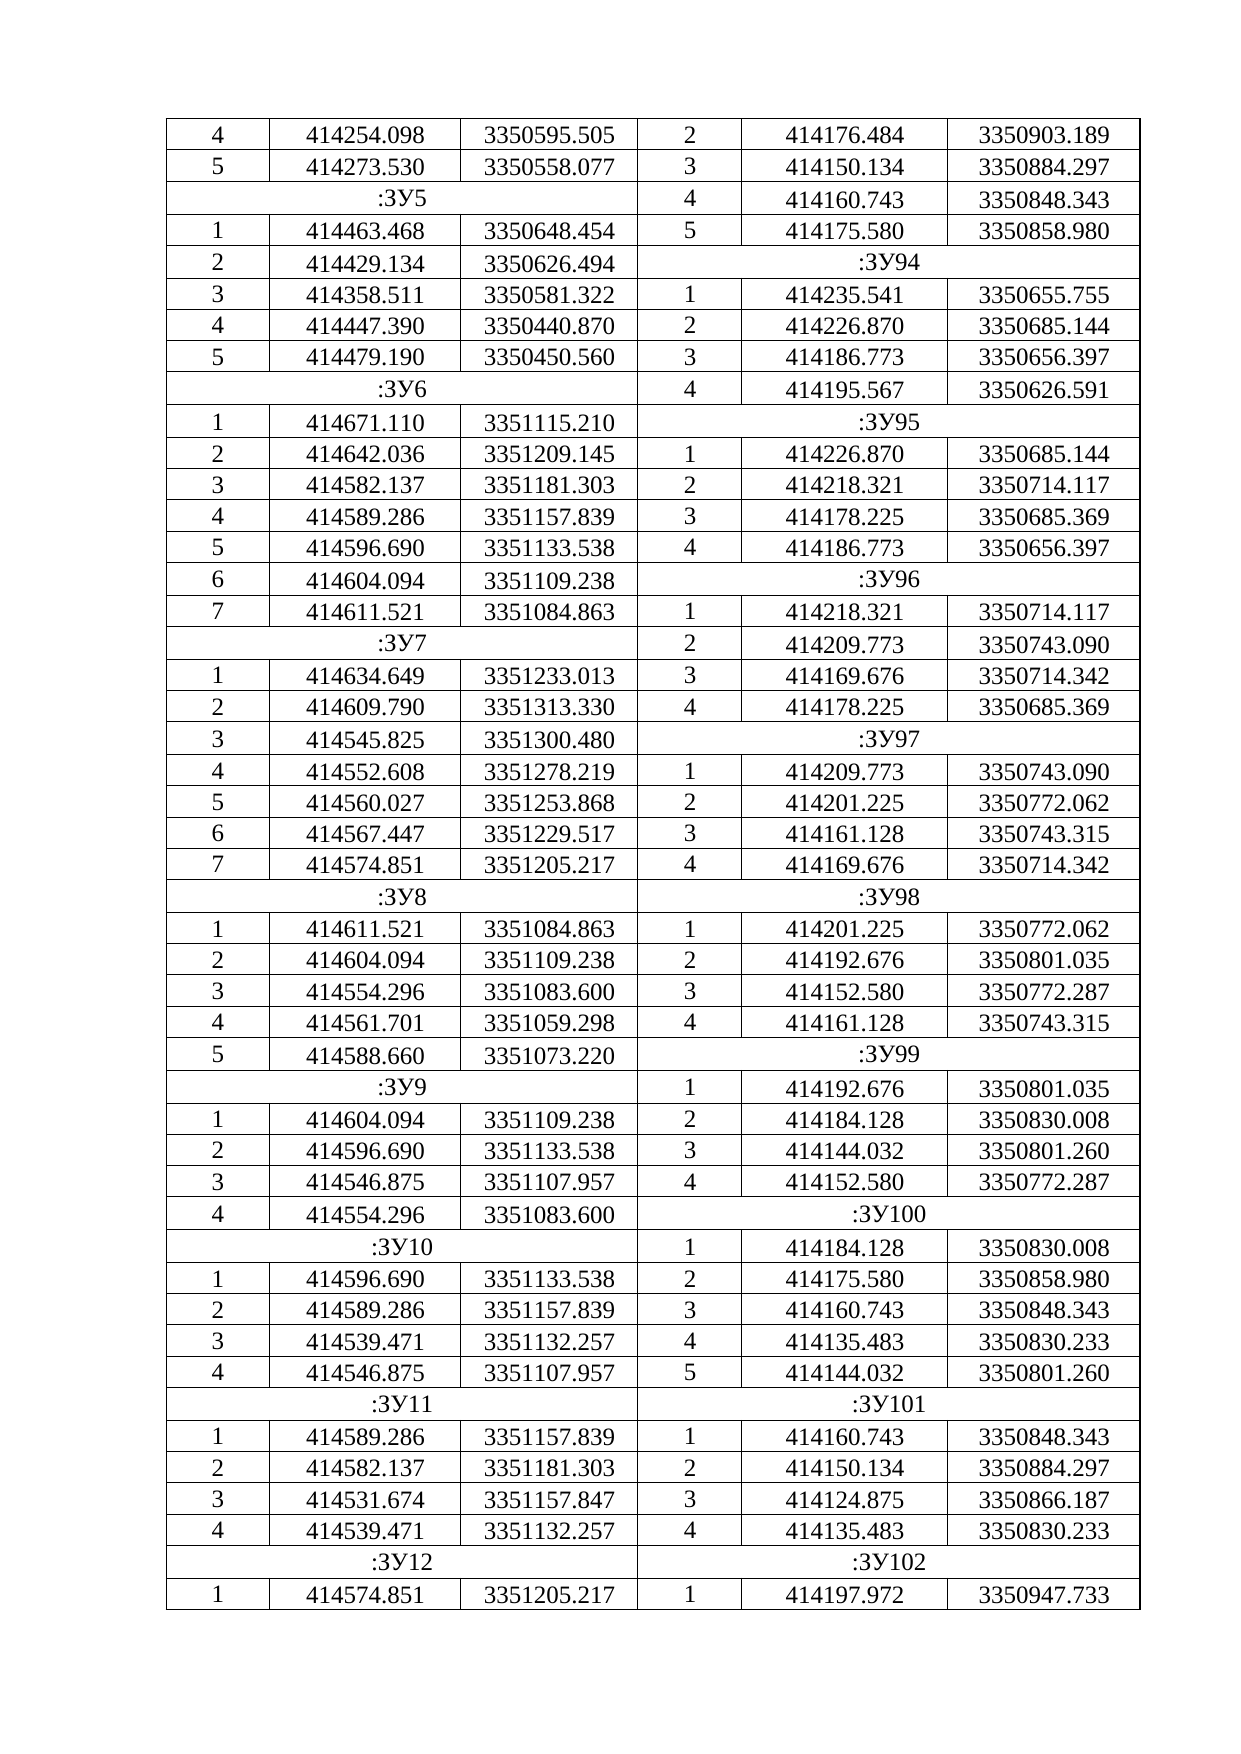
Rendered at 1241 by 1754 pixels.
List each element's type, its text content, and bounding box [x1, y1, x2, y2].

table_cell 3351083.600 [461, 1197, 637, 1229]
table_cell 1 [638, 279, 741, 309]
table_cell 414560.027 [270, 786, 460, 817]
table_cell 1 [167, 913, 269, 943]
table_cell 4 [638, 691, 741, 721]
table_cell :ЗУ5 [167, 182, 637, 213]
table_cell 414161.128 [742, 1007, 947, 1037]
table_cell 1 [638, 1579, 741, 1609]
table_cell 4 [638, 532, 741, 562]
table_cell 414634.649 [270, 660, 460, 690]
table_cell :ЗУ11 [167, 1388, 637, 1420]
table_cell 414539.471 [270, 1325, 460, 1356]
table_cell 2 [638, 627, 741, 659]
table_cell 1 [638, 438, 741, 468]
table_cell 6 [167, 563, 269, 595]
table_cell 3 [638, 341, 741, 371]
table_cell 414574.851 [270, 849, 460, 879]
table_cell 414554.296 [270, 1197, 460, 1229]
table_cell 3350858.980 [948, 1263, 1139, 1293]
table_cell 3 [167, 1325, 269, 1356]
table_cell 1 [638, 1071, 741, 1102]
table_cell 3 [638, 660, 741, 690]
table_cell 3 [167, 469, 269, 499]
table_cell 4 [638, 1515, 741, 1545]
table_cell 3 [638, 975, 741, 1006]
table_cell 414218.321 [742, 469, 947, 499]
table_cell 414611.521 [270, 596, 460, 626]
table_cell 2 [167, 1135, 269, 1165]
table_cell 2 [638, 469, 741, 499]
table_cell 4 [167, 1515, 269, 1545]
table_cell 414186.773 [742, 532, 947, 562]
table_cell 4 [638, 1166, 741, 1196]
table_cell 3351084.863 [461, 596, 637, 626]
table_cell 3 [167, 1166, 269, 1196]
table_cell 2 [167, 1294, 269, 1324]
table_cell 3350743.315 [948, 1007, 1139, 1037]
table_cell 1 [638, 755, 741, 785]
table_cell 414186.773 [742, 341, 947, 371]
table_cell 4 [638, 849, 741, 879]
table_cell 414589.286 [270, 500, 460, 531]
table_cell 414144.032 [742, 1357, 947, 1387]
table_cell 3350772.062 [948, 786, 1139, 817]
table_cell 414545.825 [270, 722, 460, 754]
table_cell 414226.870 [742, 438, 947, 468]
table_cell 3351084.863 [461, 913, 637, 943]
table_cell 2 [638, 119, 741, 149]
table_cell 3351107.957 [461, 1357, 637, 1387]
table_cell 414552.608 [270, 755, 460, 785]
table_cell 414589.286 [270, 1421, 460, 1451]
table_cell 3351133.538 [461, 1263, 637, 1293]
table_cell 414169.676 [742, 660, 947, 690]
table_cell 3350884.297 [948, 1452, 1139, 1482]
table_cell 2 [638, 310, 741, 340]
table_cell 3350866.187 [948, 1483, 1139, 1513]
table_cell 414192.676 [742, 944, 947, 974]
table_cell 414589.286 [270, 1294, 460, 1324]
table_cell :ЗУ97 [638, 722, 1139, 754]
table_cell 3351107.957 [461, 1166, 637, 1196]
table_cell 2 [638, 786, 741, 817]
table_cell 5 [167, 150, 269, 181]
table_cell 3350743.315 [948, 818, 1139, 848]
table_cell 3350714.342 [948, 660, 1139, 690]
table_cell :ЗУ95 [638, 405, 1139, 437]
table_cell 414150.134 [742, 150, 947, 181]
table_cell 3350848.343 [948, 1294, 1139, 1324]
table_cell 1 [167, 405, 269, 437]
table_cell 414531.674 [270, 1483, 460, 1513]
table_cell 2 [638, 1104, 741, 1134]
table_cell 414604.094 [270, 944, 460, 974]
table_cell 3351073.220 [461, 1038, 637, 1070]
table_cell 3351205.217 [461, 1579, 637, 1609]
table_cell 3350848.343 [948, 1421, 1139, 1451]
table_cell 4 [167, 1007, 269, 1037]
table_cell 4 [638, 372, 741, 404]
table_cell 414135.483 [742, 1325, 947, 1356]
table_cell 3 [167, 279, 269, 309]
table_cell 414554.296 [270, 975, 460, 1006]
table_cell 414218.321 [742, 596, 947, 626]
table_cell 414596.690 [270, 1135, 460, 1165]
table_cell 3350648.454 [461, 215, 637, 245]
table_cell 3351278.219 [461, 755, 637, 785]
table_cell 414604.094 [270, 1104, 460, 1134]
table_cell 414463.468 [270, 215, 460, 245]
table_cell :ЗУ99 [638, 1038, 1139, 1070]
table_cell 3350440.870 [461, 310, 637, 340]
table_cell 3351109.238 [461, 563, 637, 595]
table_cell 3351300.480 [461, 722, 637, 754]
table_cell 3350772.287 [948, 975, 1139, 1006]
table_cell 3350558.077 [461, 150, 637, 181]
table_cell 3 [638, 1294, 741, 1324]
table_cell 414539.471 [270, 1515, 460, 1545]
table_cell 5 [167, 532, 269, 562]
table_cell 414150.134 [742, 1452, 947, 1482]
table_cell :ЗУ98 [638, 880, 1139, 912]
table_cell 6 [167, 818, 269, 848]
table_cell 2 [638, 944, 741, 974]
table_cell 4 [167, 119, 269, 149]
table_cell 414479.190 [270, 341, 460, 371]
table_cell 1 [167, 660, 269, 690]
table_cell 3350714.117 [948, 469, 1139, 499]
table_cell 3350830.008 [948, 1104, 1139, 1134]
table_cell 5 [638, 1357, 741, 1387]
table_cell 4 [167, 310, 269, 340]
table_cell 414195.567 [742, 372, 947, 404]
table_cell 3350595.505 [461, 119, 637, 149]
table_cell 3351083.600 [461, 975, 637, 1006]
table_cell :ЗУ12 [167, 1546, 637, 1577]
table_cell 414124.875 [742, 1483, 947, 1513]
table_cell 3350743.090 [948, 627, 1139, 659]
table_cell 3351181.303 [461, 469, 637, 499]
table_cell 5 [167, 786, 269, 817]
table_cell 414582.137 [270, 469, 460, 499]
table_cell :ЗУ7 [167, 627, 637, 659]
table_cell 3 [167, 1483, 269, 1513]
table_cell 3 [638, 1135, 741, 1165]
table_cell 1 [167, 1579, 269, 1609]
table_cell 414609.790 [270, 691, 460, 721]
table_cell 1 [167, 1421, 269, 1451]
table_cell 3350626.494 [461, 246, 637, 277]
table_cell 3350947.733 [948, 1579, 1139, 1609]
table_cell 3350743.090 [948, 755, 1139, 785]
table_cell 1 [167, 215, 269, 245]
table_cell 3350581.322 [461, 279, 637, 309]
table_cell 3 [638, 150, 741, 181]
table_cell 414209.773 [742, 755, 947, 785]
table_cell :ЗУ8 [167, 880, 637, 912]
table_cell 3351157.839 [461, 1421, 637, 1451]
table_cell 4 [638, 1007, 741, 1037]
table_cell 1 [638, 913, 741, 943]
table_cell 414160.743 [742, 182, 947, 213]
table_cell 414135.483 [742, 1515, 947, 1545]
table_cell 414574.851 [270, 1579, 460, 1609]
table_cell 414588.660 [270, 1038, 460, 1070]
table_cell 414176.484 [742, 119, 947, 149]
table_cell 3351181.303 [461, 1452, 637, 1482]
table_cell 1 [167, 1104, 269, 1134]
table_cell 414596.690 [270, 532, 460, 562]
table_cell 3351157.847 [461, 1483, 637, 1513]
table_cell 414178.225 [742, 691, 947, 721]
table_cell 3350772.287 [948, 1166, 1139, 1196]
table_cell 414201.225 [742, 913, 947, 943]
table_cell 3350884.297 [948, 150, 1139, 181]
table_cell 4 [167, 755, 269, 785]
table_cell 4 [638, 1325, 741, 1356]
table_cell 414144.032 [742, 1135, 947, 1165]
table_cell 5 [167, 1038, 269, 1070]
table_cell 414152.580 [742, 1166, 947, 1196]
table_cell 3350830.233 [948, 1515, 1139, 1545]
table_cell 414429.134 [270, 246, 460, 277]
table_cell 2 [638, 1263, 741, 1293]
table_cell 414184.128 [742, 1230, 947, 1262]
table_cell 414567.447 [270, 818, 460, 848]
table_cell :ЗУ6 [167, 372, 637, 404]
table_cell 3350685.144 [948, 438, 1139, 468]
table_cell :ЗУ96 [638, 563, 1139, 595]
table_cell :ЗУ101 [638, 1388, 1139, 1420]
table_cell 3350450.560 [461, 341, 637, 371]
table_cell 3351132.257 [461, 1325, 637, 1356]
table_cell 3350830.008 [948, 1230, 1139, 1262]
table_cell 2 [638, 1452, 741, 1482]
table_cell 414201.225 [742, 786, 947, 817]
table_cell 414175.580 [742, 215, 947, 245]
table_cell :ЗУ9 [167, 1071, 637, 1102]
table_cell 3351209.145 [461, 438, 637, 468]
table_cell 3350848.343 [948, 182, 1139, 213]
table_cell 3351109.238 [461, 944, 637, 974]
table_cell 3350801.035 [948, 944, 1139, 974]
table_cell 3351157.839 [461, 1294, 637, 1324]
table_cell 1 [638, 1230, 741, 1262]
table_cell 4 [167, 1197, 269, 1229]
table_cell :ЗУ100 [638, 1197, 1139, 1229]
table_cell 414447.390 [270, 310, 460, 340]
table_cell 3350772.062 [948, 913, 1139, 943]
table_cell 3350714.342 [948, 849, 1139, 879]
table_cell 5 [167, 341, 269, 371]
table_cell 3351133.538 [461, 1135, 637, 1165]
table_cell :ЗУ94 [638, 246, 1139, 277]
table_cell 414192.676 [742, 1071, 947, 1102]
table_cell 3 [638, 500, 741, 531]
table_cell 3 [638, 818, 741, 848]
table_cell 3351313.330 [461, 691, 637, 721]
table_cell 3350858.980 [948, 215, 1139, 245]
table_cell 3350714.117 [948, 596, 1139, 626]
table_cell 414160.743 [742, 1421, 947, 1451]
table_cell 414152.580 [742, 975, 947, 1006]
table_cell 3350656.397 [948, 532, 1139, 562]
table_cell 414273.530 [270, 150, 460, 181]
table_cell 414561.701 [270, 1007, 460, 1037]
table_cell 3350903.189 [948, 119, 1139, 149]
table_cell 4 [638, 182, 741, 213]
table_cell 3350685.144 [948, 310, 1139, 340]
table_cell 7 [167, 596, 269, 626]
table_cell 414235.541 [742, 279, 947, 309]
table_cell 2 [167, 246, 269, 277]
table_cell 3351253.868 [461, 786, 637, 817]
table_cell 414175.580 [742, 1263, 947, 1293]
table_cell 3351233.013 [461, 660, 637, 690]
table_cell :ЗУ10 [167, 1230, 637, 1262]
table_cell 2 [167, 1452, 269, 1482]
table_cell 414226.870 [742, 310, 947, 340]
table_cell 414596.690 [270, 1263, 460, 1293]
table_cell 414546.875 [270, 1166, 460, 1196]
table_cell 414604.094 [270, 563, 460, 595]
table_cell 3351059.298 [461, 1007, 637, 1037]
table_cell 7 [167, 849, 269, 879]
table_cell 3350685.369 [948, 500, 1139, 531]
table_cell 2 [167, 438, 269, 468]
table_cell 414358.511 [270, 279, 460, 309]
table_cell 414169.676 [742, 849, 947, 879]
table_cell 4 [167, 500, 269, 531]
table_cell 3 [167, 722, 269, 754]
table_cell 2 [167, 691, 269, 721]
table_cell 3350830.233 [948, 1325, 1139, 1356]
table_cell 3351229.517 [461, 818, 637, 848]
table_cell 414671.110 [270, 405, 460, 437]
table_cell 3350801.260 [948, 1135, 1139, 1165]
table_cell 3350626.591 [948, 372, 1139, 404]
table_cell 1 [638, 596, 741, 626]
table_cell 414582.137 [270, 1452, 460, 1482]
table_cell 3350801.035 [948, 1071, 1139, 1102]
table_cell 3351157.839 [461, 500, 637, 531]
table_cell 414642.036 [270, 438, 460, 468]
table_cell 414197.972 [742, 1579, 947, 1609]
table_cell 414611.521 [270, 913, 460, 943]
table_cell 3350655.755 [948, 279, 1139, 309]
table_cell 414161.128 [742, 818, 947, 848]
table_cell 414254.098 [270, 119, 460, 149]
table_cell 414178.225 [742, 500, 947, 531]
table_cell 3 [167, 975, 269, 1006]
table_cell 3350685.369 [948, 691, 1139, 721]
table_cell 3350801.260 [948, 1357, 1139, 1387]
table_cell 5 [638, 215, 741, 245]
table_cell 3351132.257 [461, 1515, 637, 1545]
table_cell 414209.773 [742, 627, 947, 659]
table_cell 4 [167, 1357, 269, 1387]
table_cell 414546.875 [270, 1357, 460, 1387]
table_cell 3350656.397 [948, 341, 1139, 371]
table_cell 2 [167, 944, 269, 974]
table_cell 3351205.217 [461, 849, 637, 879]
table_cell :ЗУ102 [638, 1546, 1139, 1577]
table_cell 3 [638, 1483, 741, 1513]
table_cell 414184.128 [742, 1104, 947, 1134]
table_cell 414160.743 [742, 1294, 947, 1324]
table_cell 3351109.238 [461, 1104, 637, 1134]
table_cell 3351115.210 [461, 405, 637, 437]
table_cell 1 [638, 1421, 741, 1451]
table_cell 1 [167, 1263, 269, 1293]
table_cell 3351133.538 [461, 532, 637, 562]
